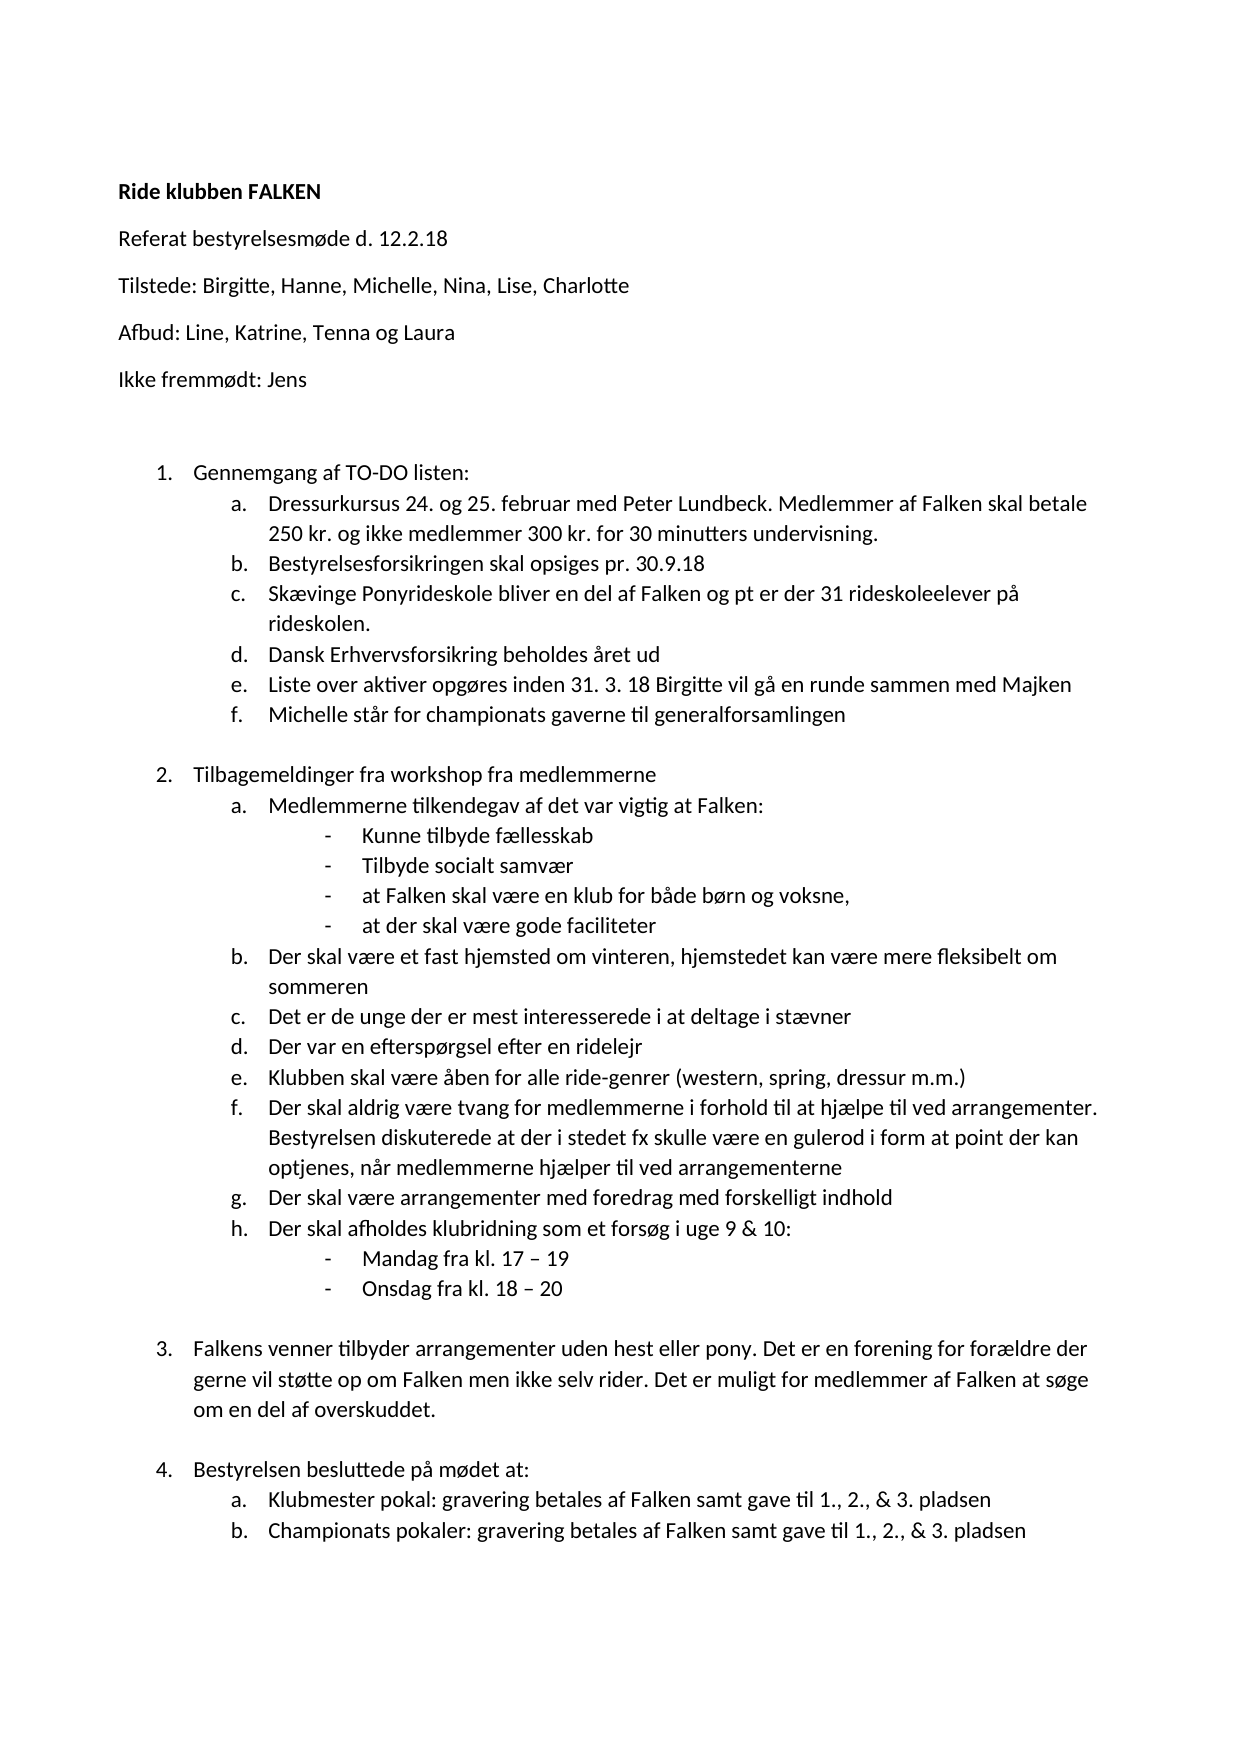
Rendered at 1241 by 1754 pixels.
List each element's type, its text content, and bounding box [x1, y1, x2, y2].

list Der var en efterspørgsel efter en ridelejr [231, 1032, 1122, 1060]
list Dressurkursus 24. og 25. februar med Peter Lundbeck. Medlemmer af Falken skal betale 250 kr. og ikke medlemmer 300 kr. for 30 minutters undervisning. [231, 489, 1122, 547]
list Det er de unge der er mest interesserede i at deltage i stævner [231, 1002, 1122, 1030]
list at Falken skal være en klub for både børn og voksne, [324, 881, 1122, 909]
list Klubmester pokal: gravering betales af Falken samt gave til 1., 2., & 3. pladsen [231, 1486, 1122, 1513]
text Ride klubben FALKEN [118, 177, 1122, 205]
list Liste over aktiver opgøres inden 31. 3. 18 Birgitte vil gå en runde sammen med Majken [231, 670, 1122, 698]
list Der skal være arrangementer med foredrag med forskelligt indhold [231, 1183, 1122, 1211]
list Bestyrelsen besluttede på mødet at: [156, 1455, 1122, 1483]
list at der skal være gode faciliteter [324, 912, 1122, 939]
list Michelle står for championats gaverne til generalforsamlingen [231, 700, 1122, 728]
text Tilstede: Birgitte, Hanne, Michelle, Nina, Lise, Charlotte [118, 271, 1122, 299]
list Skævinge Ponyrideskole bliver en del af Falken og pt er der 31 rideskoleelever på rideskolen. [231, 579, 1122, 637]
list Dansk Erhvervsforsikring beholdes året ud [231, 640, 1122, 668]
list Bestyrelsesforsikringen skal opsiges pr. 30.9.18 [231, 549, 1122, 577]
text Afbud: Line, Katrine, Tenna og Laura [118, 318, 1122, 346]
list Tilbyde socialt samvær [324, 851, 1122, 879]
text Ikke fremmødt: Jens [118, 365, 1122, 393]
list Der skal aldrig være tvang for medlemmerne i forhold til at hjælpe til ved arrangementer. Bestyrelsen diskuterede at der i stedet fx skulle være en gulerod i form at point der kan optjenes, når medlemmerne hjælper til ved arrangementerne [231, 1093, 1122, 1181]
list Gennemgang af TO-DO listen: [156, 458, 1122, 486]
list Klubben skal være åben for alle ride-genrer (western, spring, dressur m.m.) [231, 1063, 1122, 1091]
list Kunne tilbyde fællesskab [324, 821, 1122, 849]
list Der skal være et fast hjemsted om vinteren, hjemstedet kan være mere fleksibelt om sommeren [231, 942, 1122, 1000]
list Mandag fra kl. 17 – 19 [324, 1244, 1122, 1272]
list Der skal afholdes klubridning som et forsøg i uge 9 & 10: [231, 1214, 1122, 1242]
list Championats pokaler: gravering betales af Falken samt gave til 1., 2., & 3. pladsen [231, 1516, 1122, 1544]
list Medlemmerne tilkendegav af det var vigtig at Falken: [231, 791, 1122, 819]
list Onsdag fra kl. 18 – 20 [324, 1274, 1122, 1302]
list Tilbagemeldinger fra workshop fra medlemmerne [156, 761, 1122, 788]
list Falkens venner tilbyder arrangementer uden hest eller pony. Det er en forening for forældre der gerne vil støtte op om Falken men ikke selv rider. Det er muligt for medlemmer af Falken at søge om en del af overskuddet. [156, 1334, 1122, 1423]
text Referat bestyrelsesmøde d. 12.2.18 [118, 224, 1122, 252]
